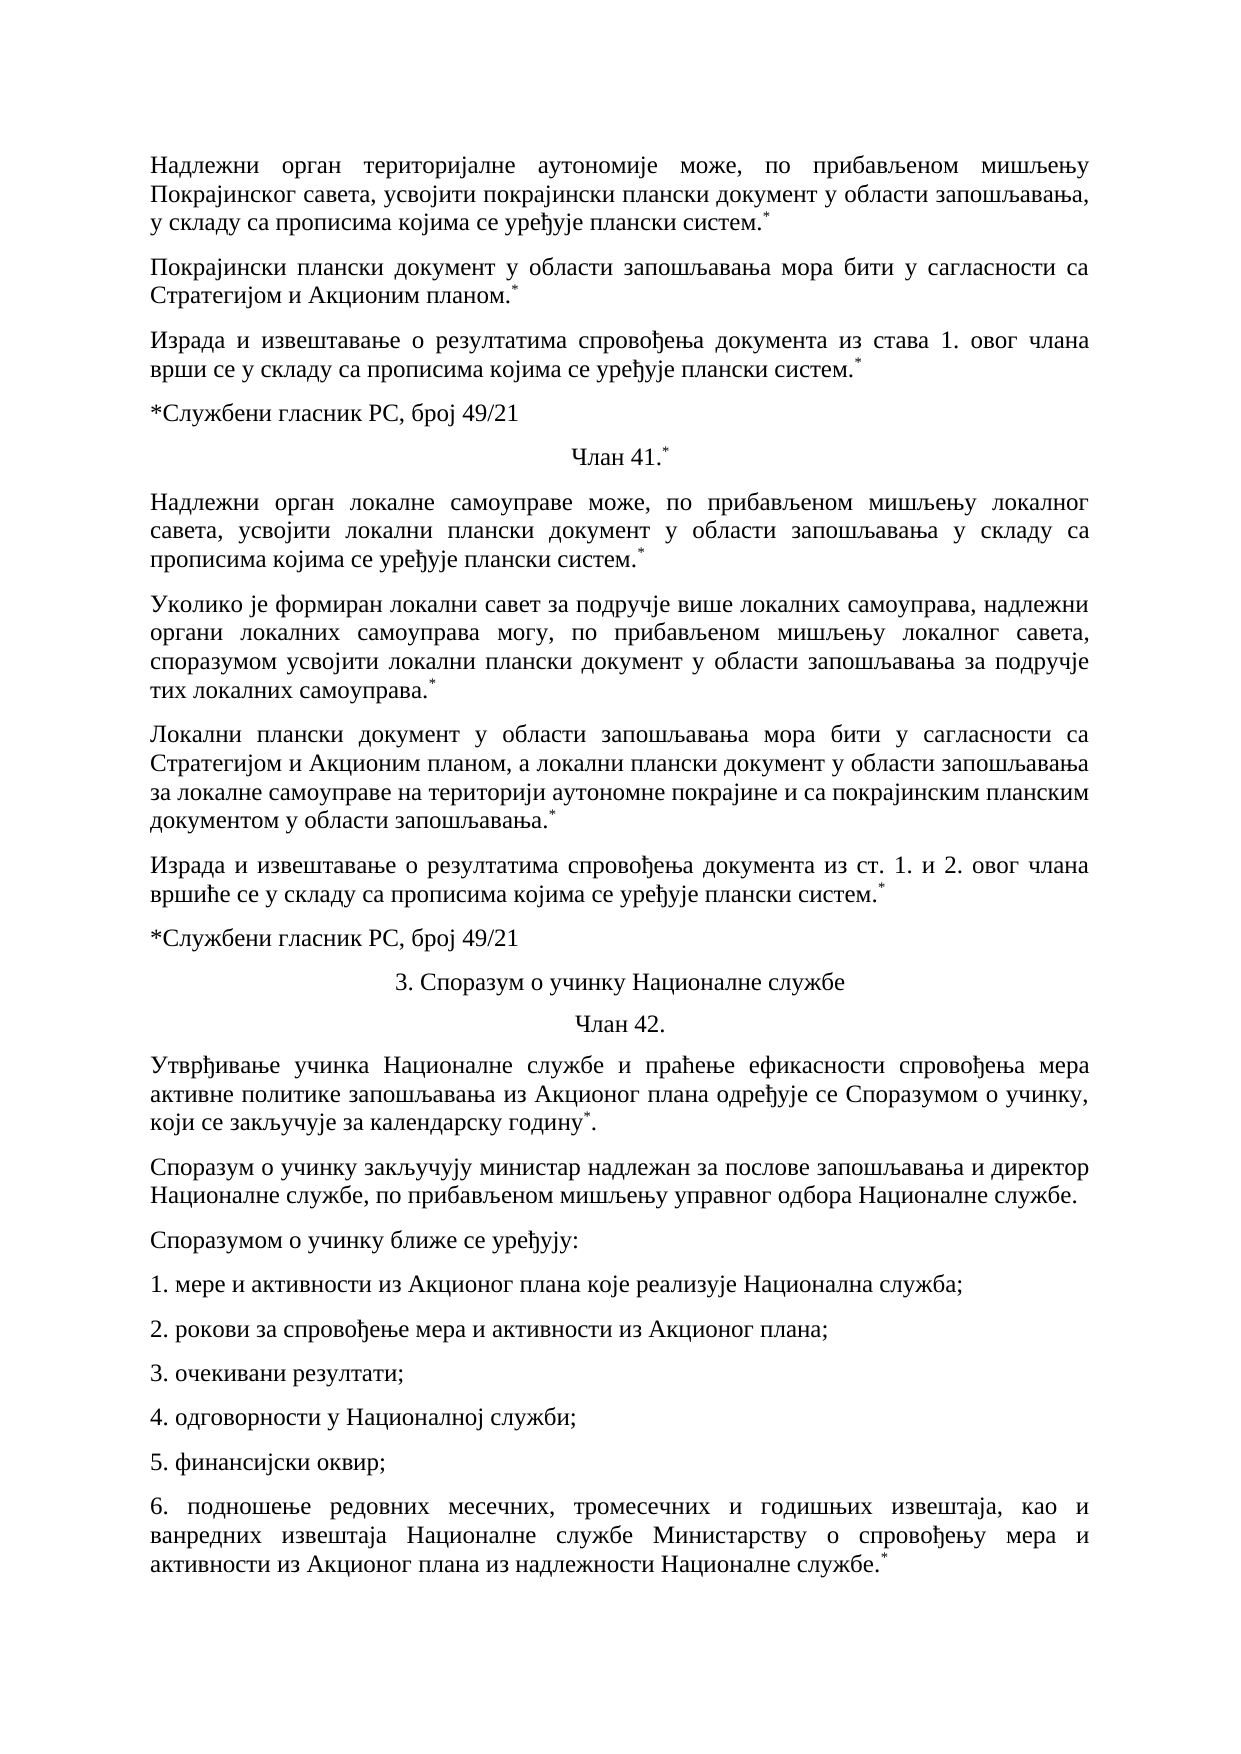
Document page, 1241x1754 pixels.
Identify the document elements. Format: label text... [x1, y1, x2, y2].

text Члан 42. [150, 1009, 1090, 1037]
text 3. очекивани резултати; [150, 1358, 1090, 1387]
text Члан 41.* [150, 442, 1090, 471]
text 4. одговорности у Националној служби; [150, 1402, 1090, 1431]
text *Службени гласник РС, број 49/21 [150, 923, 1090, 952]
text 6. подношење редовних месечних, тромесечних и годишњих извештаја, као и ванредних извештаја Националне службе Министарству о спровођењу мера и активности из Акционог плана из надлежности Националне службе.* [150, 1491, 1090, 1577]
text Споразум о учинку закључују министар надлежан за послове запошљавања и директор Националне службе, по прибављеном мишљењу управног одбора Националне службе. [150, 1152, 1090, 1209]
text Локални плански документ у области запошљавања мора бити у сагласности са Стратегијом и Акционим планом, а локални плански документ у области запошљавања за локалне самоуправе на територији аутономне покрајине и са покрајинским планским документом у области запошљавања.* [150, 719, 1090, 834]
text *Службени гласник РС, број 49/21 [150, 398, 1090, 427]
text 5. финансијски оквир; [150, 1447, 1090, 1476]
text 2. рокови за спровођење мера и активности из Акционог плана; [150, 1314, 1090, 1342]
text Споразумом о учинку ближе се уређују: [150, 1225, 1090, 1254]
text 1. мере и активности из Акционог плана које реализује Национална служба; [150, 1269, 1090, 1298]
text Израда и извештавање о резултатима спровођења документа из става 1. овог члана врши се у складу са прописима којима се уређује плански систем.* [150, 325, 1090, 382]
text Утврђивање учинка Националне службе и праћење ефикасности спровођења мера активне политике запошљавања из Акционог плана одређује се Споразумом о учинку, који се закључује за календарску годину*. [150, 1050, 1090, 1136]
text Надлежни орган територијалне аутономије може, по прибављеном мишљењу Покрајинског савета, усвојити покрајински плански документ у области запошљавања, у складу са прописима којима се уређује плански систем.* [150, 150, 1090, 236]
text Уколико је формиран локални савет за подручје више локалних самоуправа, надлежни органи локалних самоуправа могу, по прибављеном мишљењу локалног савета, споразумом усвојити локални плански документ у области запошљавања за подручје тих локалних самоуправа.* [150, 589, 1090, 704]
text Израда и извештавање о резултатима спровођења документа из ст. 1. и 2. овог члана вршиће се у складу са прописима којима се уређује плански систем.* [150, 850, 1090, 907]
text 3. Споразум о учинку Националне службе [150, 967, 1090, 996]
text Покрајински плански документ у области запошљавања мора бити у сагласности са Стратегијом и Акционим планом.* [150, 252, 1090, 309]
text Надлежни орган локалне самоуправе може, по прибављеном мишљењу локалног савета, усвојити локални плански документ у области запошљавања у складу са прописима којима се уређује плански систем.* [150, 487, 1090, 573]
